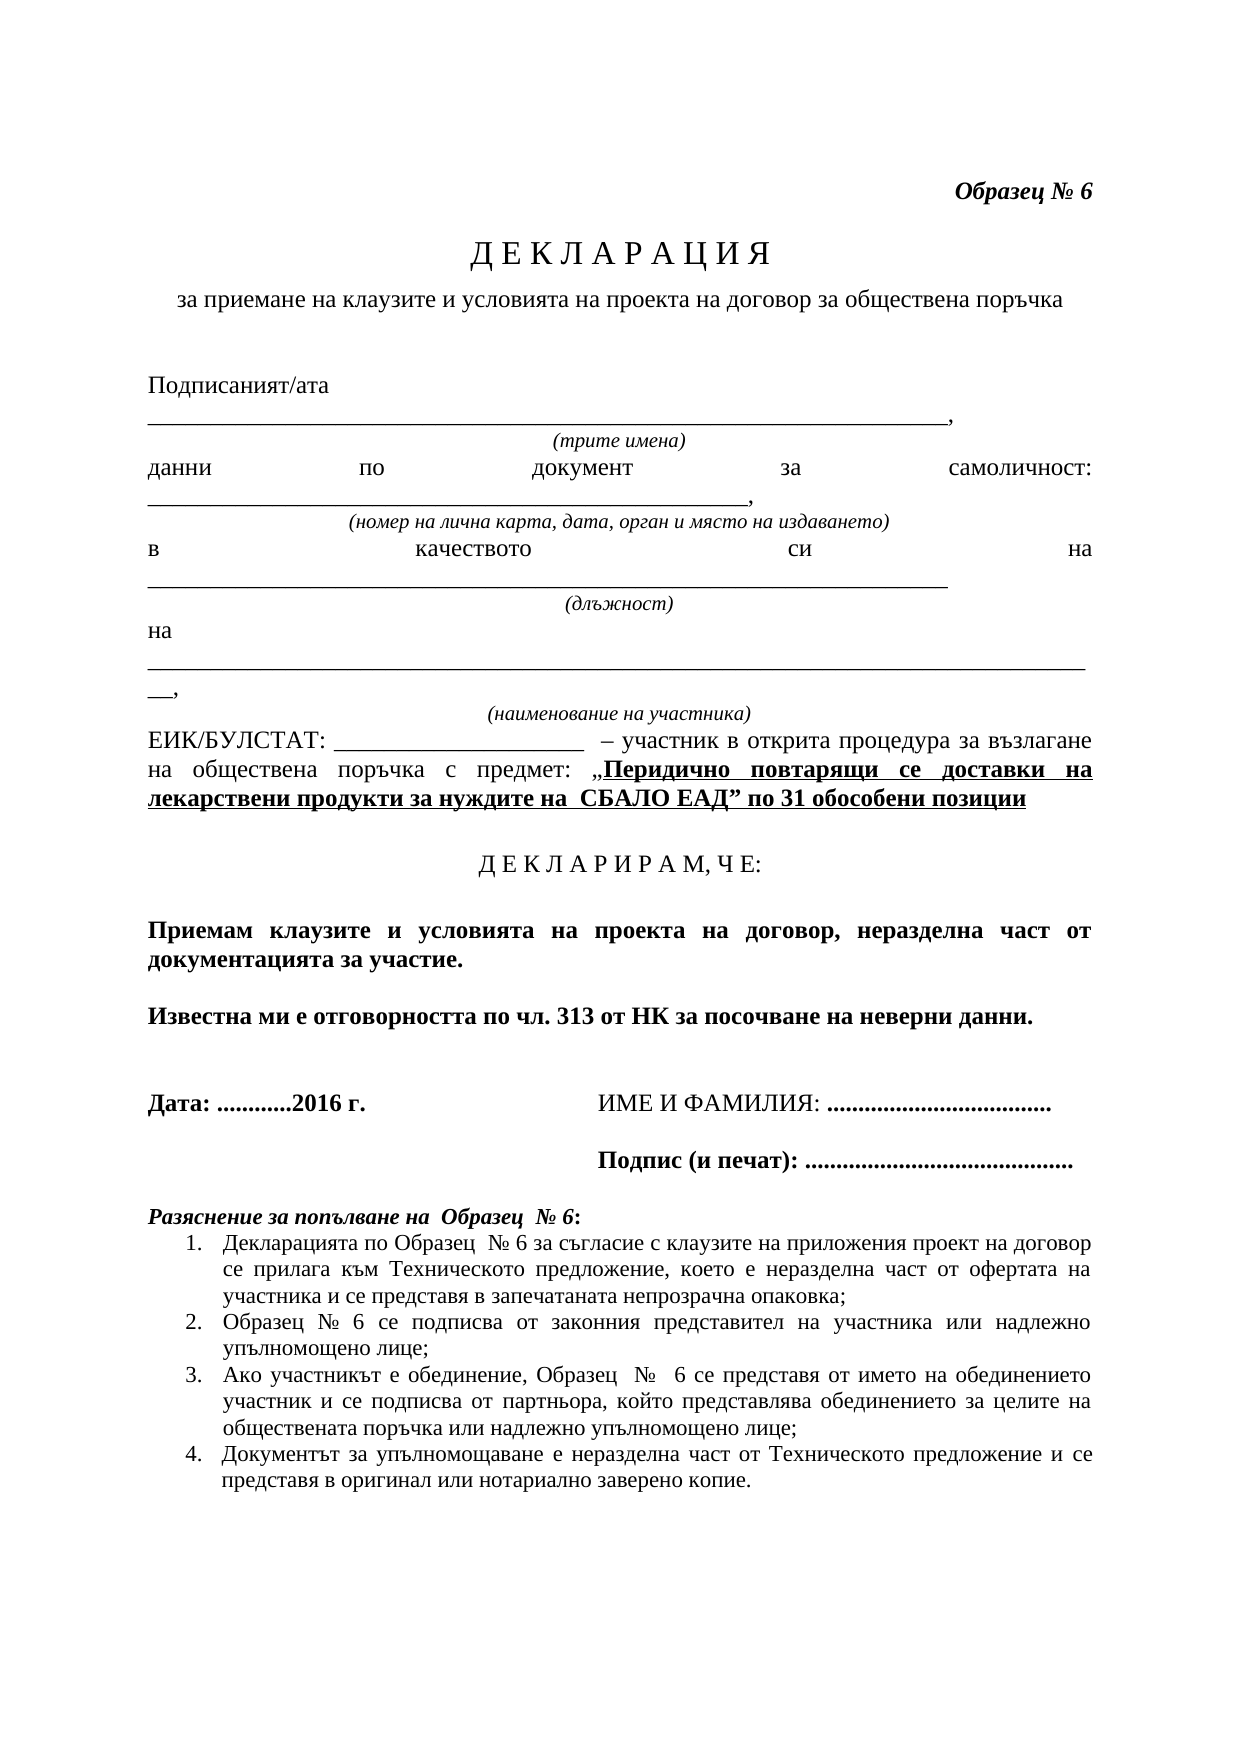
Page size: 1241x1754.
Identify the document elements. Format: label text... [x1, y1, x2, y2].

text (трите имена) [148, 428, 1093, 452]
text Разяснение за попълване на Образец № 6: [148, 1203, 1093, 1229]
text в качеството си на ________________________________________________________________ [148, 533, 1093, 591]
text (номер на лична карта, дата, орган и място на издаването) [148, 509, 1093, 533]
text Дата: ............2016 г. ИМЕ И ФАМИЛИЯ: .................................... [148, 1088, 1093, 1116]
text Д Е К Л А Р И Р А М, Ч Е: [148, 849, 1093, 878]
text на _____________________________________________________________________________, [148, 615, 1093, 701]
text ЕИК/БУЛСТАТ: ____________________ – участник в открита процедура за възлагане на обществена поръчка с предмет: „Перидично повтарящи се доставки на лекарствени продукти за нуждите на СБАЛО ЕАД” по 31 обособени позиции [148, 725, 1093, 811]
list Декларацията по Образец № 6 за съгласие с клаузите на приложения проект на договор се прилага към Техническото предложение, което е неразделна част от офертата на участника и се представя в запечатаната непрозрачна опаковка; [185, 1229, 1093, 1308]
text Д Е К Л А Р А Ц И Я [148, 233, 1093, 271]
text Подписаният/ата ________________________________________________________________, [148, 370, 1093, 428]
text (длъжност) [148, 591, 1093, 615]
list Ако участникът е обединение, Образец № 6 се представя от името на обединението участник и се подписва от партньора, който представлява обединението за целите на обществената поръчка или надлежно упълномощено лице; [185, 1361, 1093, 1440]
text Образец № 6 [148, 176, 1093, 205]
text Известна ми е отговорността по чл. 313 от НК за посочване на неверни данни. [148, 1001, 1093, 1030]
list Документът за упълномощаване е неразделна част от Техническото предложение и се представя в оригинал или нотариално заверено копие. [185, 1440, 1093, 1493]
list Образец № 6 се подписва от законния представител на участника или надлежно упълномощено лице; [185, 1308, 1093, 1361]
text данни по документ за самоличност: ________________________________________________, [148, 452, 1093, 509]
text (наименование на участника) [148, 701, 1093, 725]
text Подпис (и печат): ........................................... [148, 1145, 1093, 1174]
text за приемане на клаузите и условията на проекта на договор за обществена поръчка [148, 284, 1093, 313]
text Приемам клаузите и условията на проекта на договор, неразделна част от документацията за участие. [148, 915, 1093, 973]
